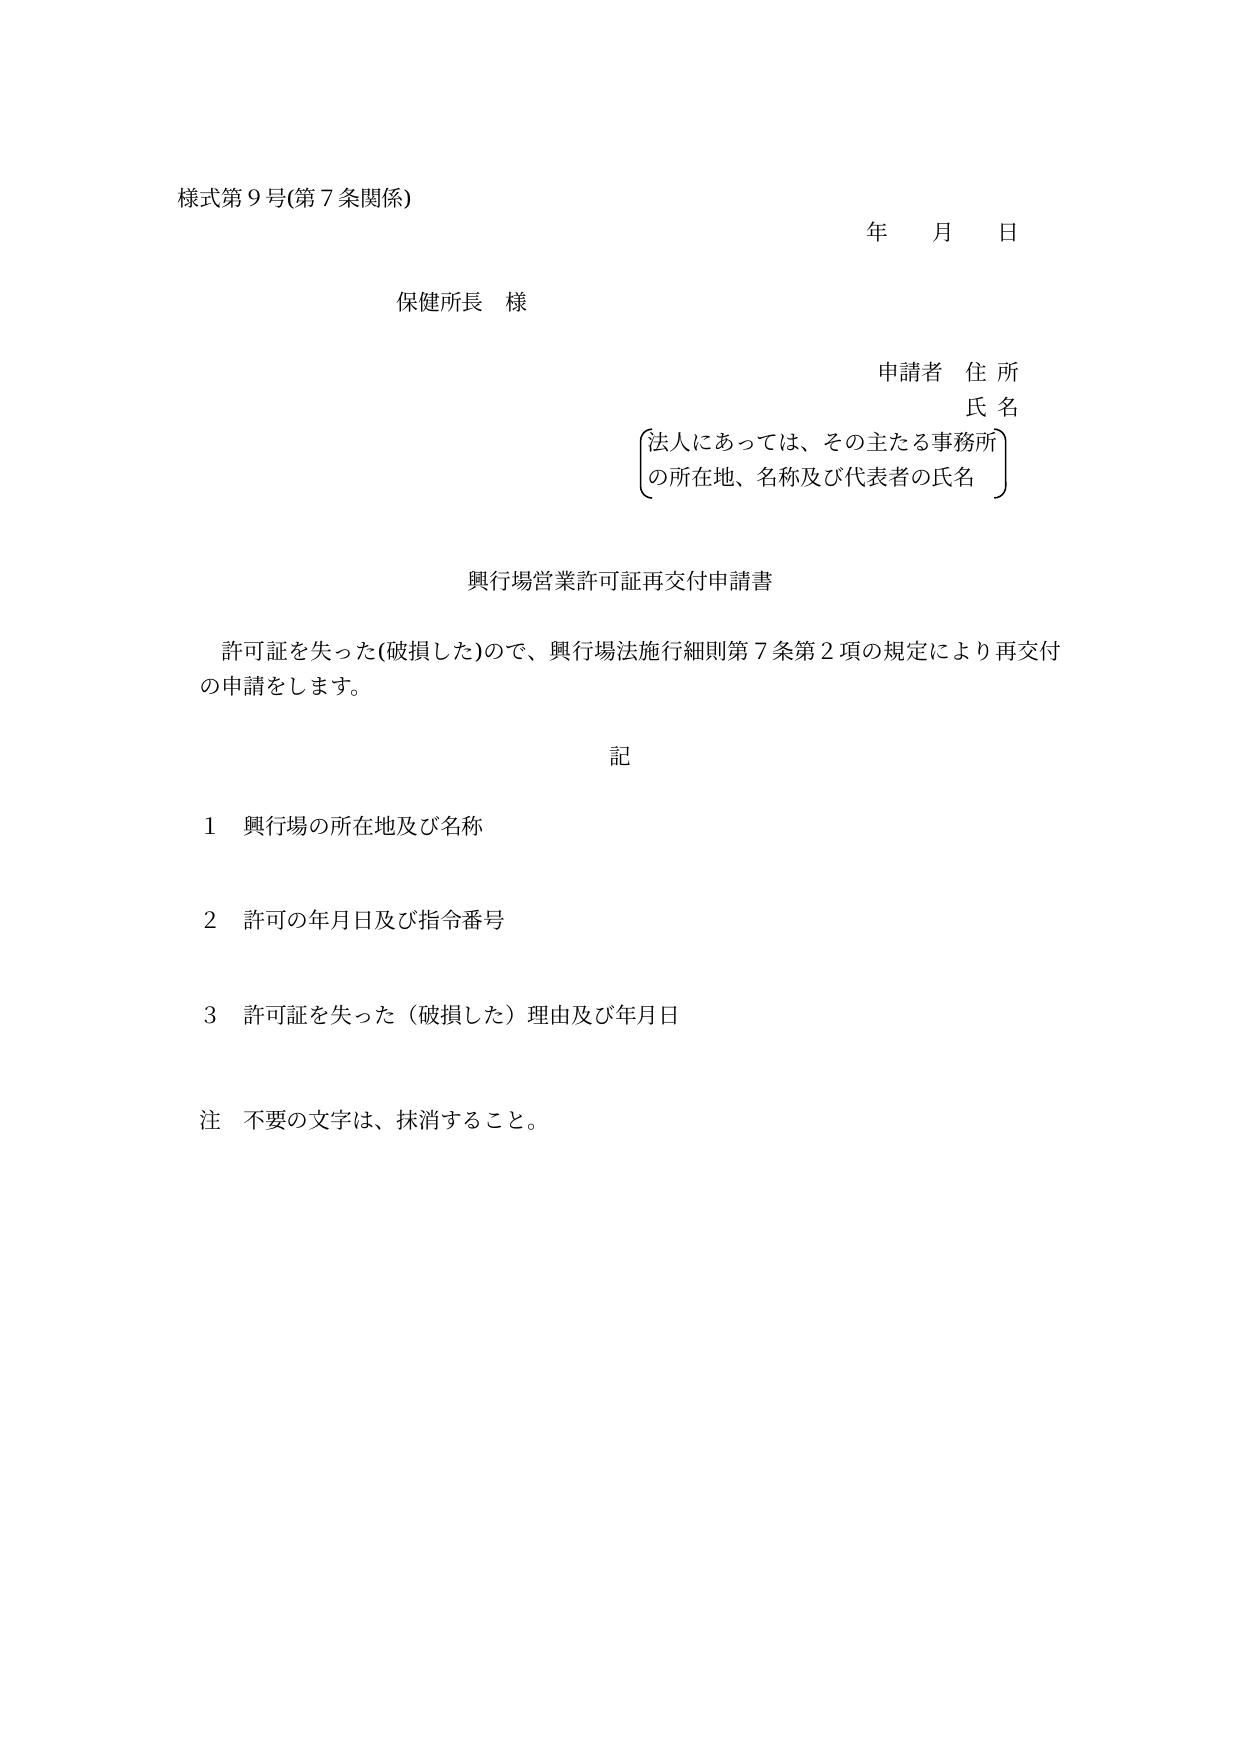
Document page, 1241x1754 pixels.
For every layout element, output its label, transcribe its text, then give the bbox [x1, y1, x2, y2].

text １ 興行場の所在地及び名称 [177, 807, 1063, 842]
text 記 [177, 737, 1063, 772]
text 保健所長 様 [177, 284, 1063, 319]
text 氏名 [177, 388, 1019, 423]
text ３ 許可証を失った（破損した）理由及び年月日 [177, 997, 1063, 1032]
text 年 月 日 [177, 214, 1019, 249]
text 法人にあっては、その主たる事務所の所在地、名称及び代表者の氏名 [647, 423, 997, 493]
text 申請者 住所 [177, 353, 1019, 388]
text ２ 許可の年月日及び指令番号 [177, 902, 1063, 937]
text 興行場営業許可証再交付申請書 [177, 563, 1063, 598]
text 様式第９号(第７条関係) [177, 179, 1063, 214]
text 許可証を失った(破損した)ので、興行場法施行細則第７条第２項の規定により再交付の申請をします。 [199, 633, 1063, 702]
text 注 不要の文字は、抹消すること。 [177, 1101, 1063, 1136]
